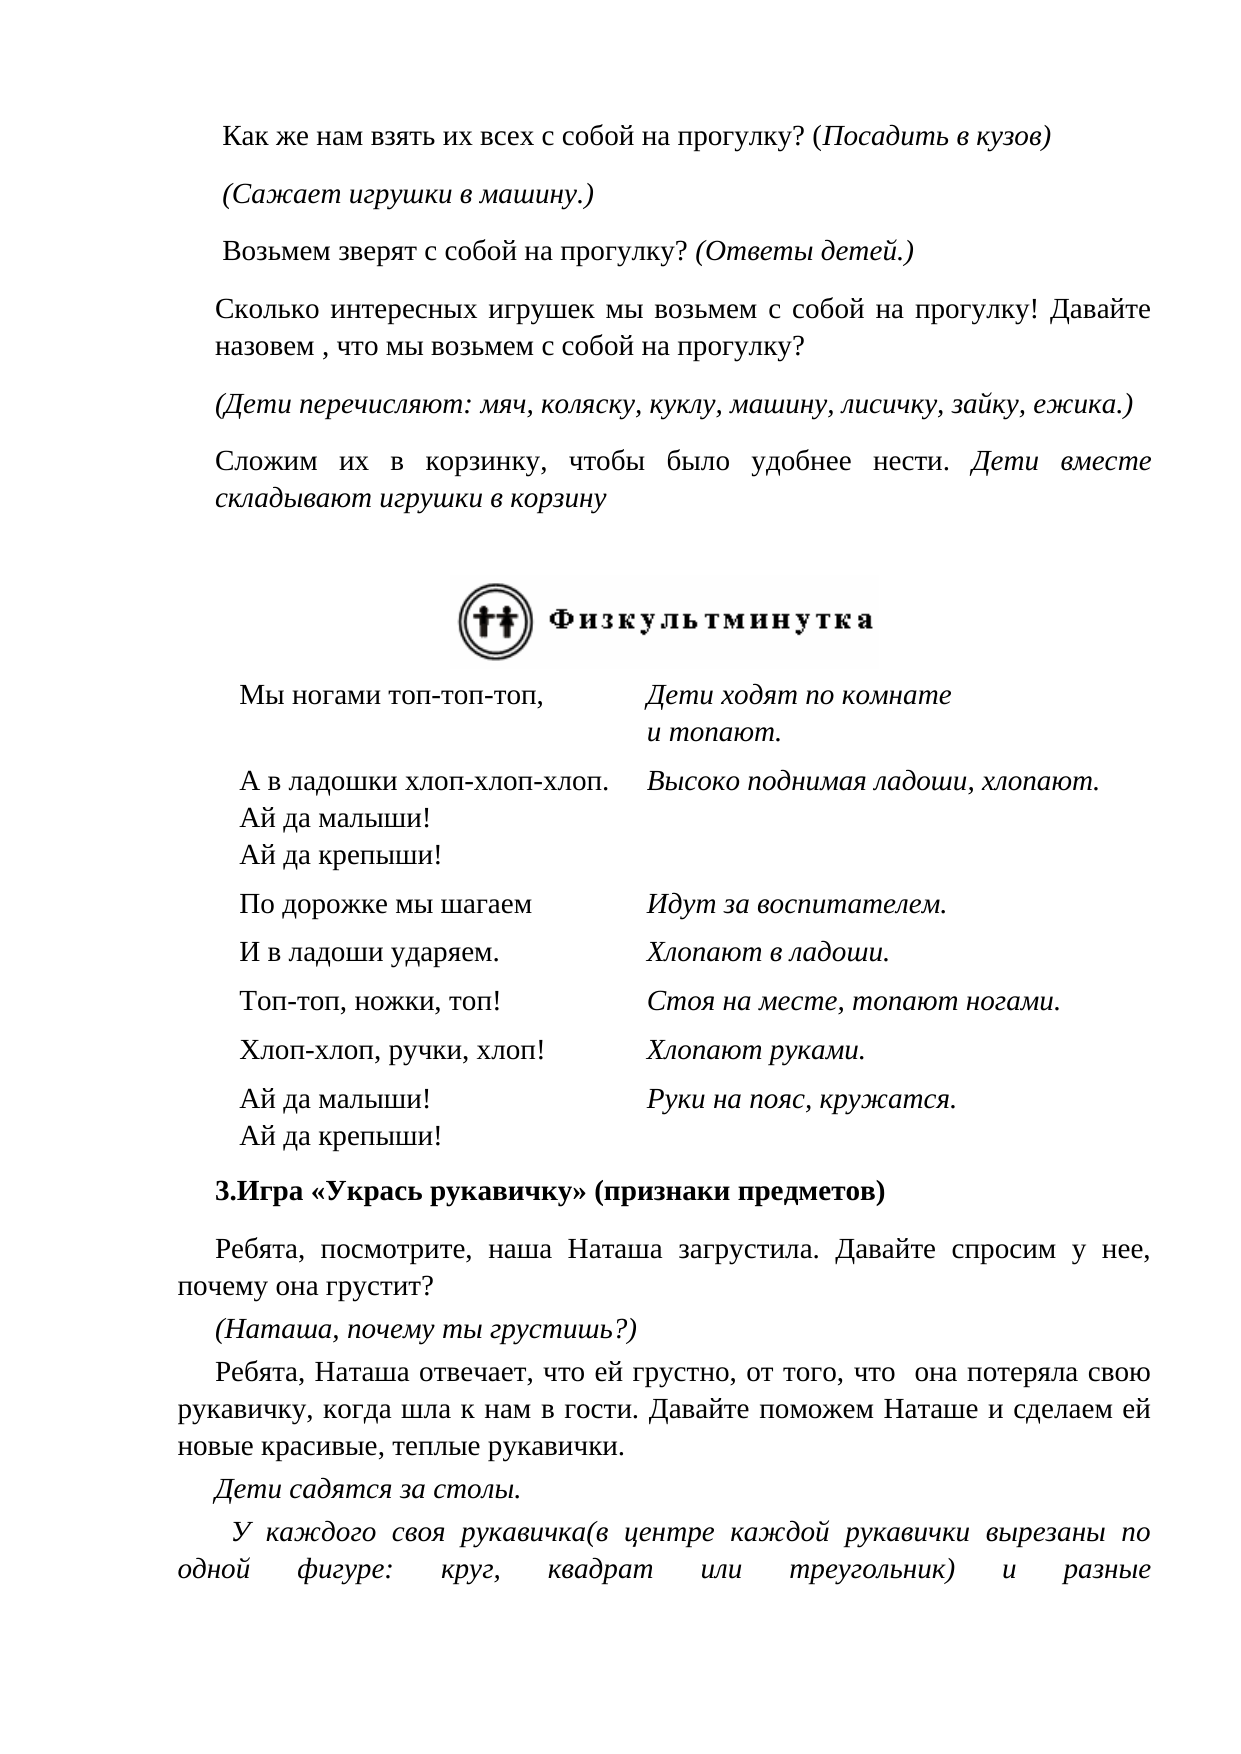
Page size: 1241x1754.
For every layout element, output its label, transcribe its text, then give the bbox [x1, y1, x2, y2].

text 3.Игра «Укрась рукавичку» (признаки предметов) [177, 1173, 1152, 1207]
picture [450, 575, 879, 669]
table_cell Стоя на месте, топают ногами. [640, 977, 1126, 1026]
text Сложим их в корзинку, чтобы было удобнее нести. Дети вместе складывают игрушки в корзину [215, 443, 1152, 514]
text Ребята, Наташа отвечает, что ей грустно, от того, что она потеряла свою рукавичку, когда шла к нам в гости. Давайте поможем Наташе и сделаем ей новые красивые, теплые рукавички. [177, 1354, 1152, 1461]
table_cell Хлопают руками. [640, 1026, 1126, 1075]
text (Дети перечисляют: мяч, коляску, куклу, машину, лисичку, зайку, ежика.) [215, 386, 1152, 419]
table_cell Идут за воспитателем. [640, 880, 1126, 928]
text (Сажает игрушки в машину.) [215, 176, 1152, 209]
table_cell Ай да малыши! Ай да крепыши! [203, 1075, 640, 1161]
table_cell Топ-топ, ножки, топ! [203, 977, 640, 1026]
table_cell А в ладошки хлоп-хлоп-хлоп. Ай да малыши! Ай да крепыши! [203, 757, 640, 879]
table_cell Хлоп-хлоп, ручки, хлоп! [203, 1026, 640, 1075]
text Сколько интересных игрушек мы возьмем с собой на прогулку! Давайте назовем , что мы возьмем с собой на прогулку? [215, 291, 1152, 362]
table_cell Руки на пояс, кружатся. [640, 1075, 1126, 1161]
table_cell И в ладоши ударяем. [203, 928, 640, 977]
table_cell По дорожке мы шагаем [203, 880, 640, 928]
text Как же нам взять их всех с собой на прогулку? (Посадить в кузов) [215, 118, 1152, 152]
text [177, 1514, 1152, 1584]
table_cell Высоко поднимая ладоши, хлопают. [640, 757, 1126, 879]
text (Наташа, почему ты грустишь?) [177, 1311, 1152, 1344]
text Дети садятся за столы. [177, 1471, 1152, 1504]
table_cell Хлопают в ладоши. [640, 928, 1126, 977]
table_header Мы ногами топ-топ-топ, [203, 671, 640, 757]
table_header Дети ходят по комнате и топают. [640, 671, 1126, 757]
text Ребята, посмотрите, наша Наташа загрустила. Давайте спросим у нее, почему она грустит? [177, 1231, 1152, 1301]
text Возьмем зверят с собой на прогулку? (Ответы детей.) [215, 233, 1152, 267]
